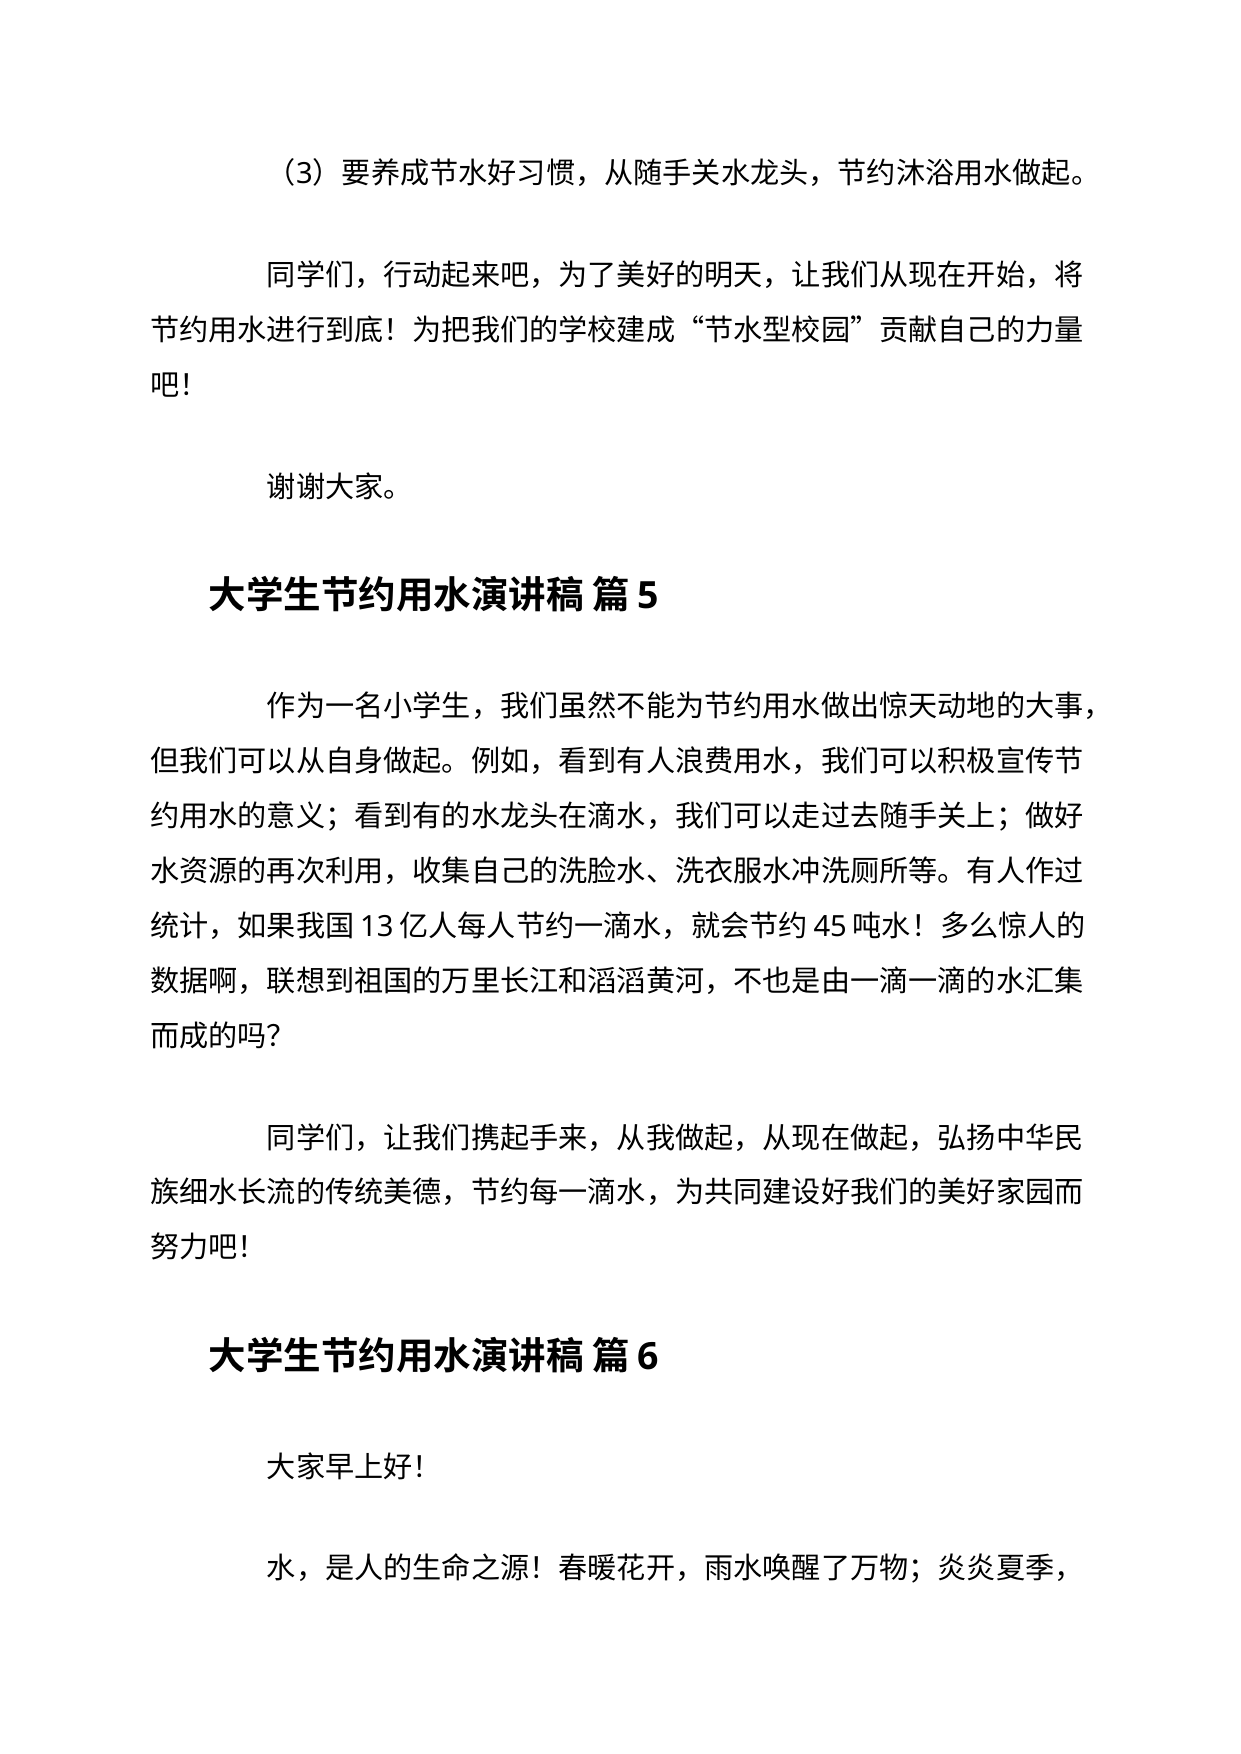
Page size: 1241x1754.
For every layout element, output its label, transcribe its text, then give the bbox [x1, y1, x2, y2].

text 作为一名小学生，我们虽然不能为节约用水做出惊天动地的大事，但我们可以从自身做起。例如，看到有人浪费用水，我们可以积极宣传节约用水的意义；看到有的水龙头在滴水，我们可以走过去随手关上；做好水资源的再次利用，收集自己的洗脸水、洗衣服水冲洗厕所等。有人作过统计，如果我国13亿人每人节约一滴水，就会节约45吨水！多么惊人的数据啊，联想到祖国的万里长江和滔滔黄河，不也是由一滴一滴的水汇集而成的吗？ [150, 683, 1090, 1055]
text 大家早上好！ [150, 1443, 1090, 1486]
text 大学生节约用水演讲稿 篇6 [150, 1326, 1090, 1380]
text 同学们，行动起来吧，为了美好的明天，让我们从现在开始，将节约用水进行到底！为把我们的学校建成“节水型校园”贡献自己的力量吧！ [150, 252, 1090, 404]
text 同学们，让我们携起手来，从我做起，从现在做起，弘扬中华民族细水长流的传统美德，节约每一滴水，为共同建设好我们的美好家园而努力吧！ [150, 1114, 1090, 1266]
text 大学生节约用水演讲稿 篇5 [150, 565, 1090, 620]
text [150, 1545, 1090, 1587]
text 谢谢大家。 [150, 463, 1090, 506]
text （3）要养成节水好习惯，从随手关水龙头，节约沐浴用水做起。 [150, 150, 1090, 192]
